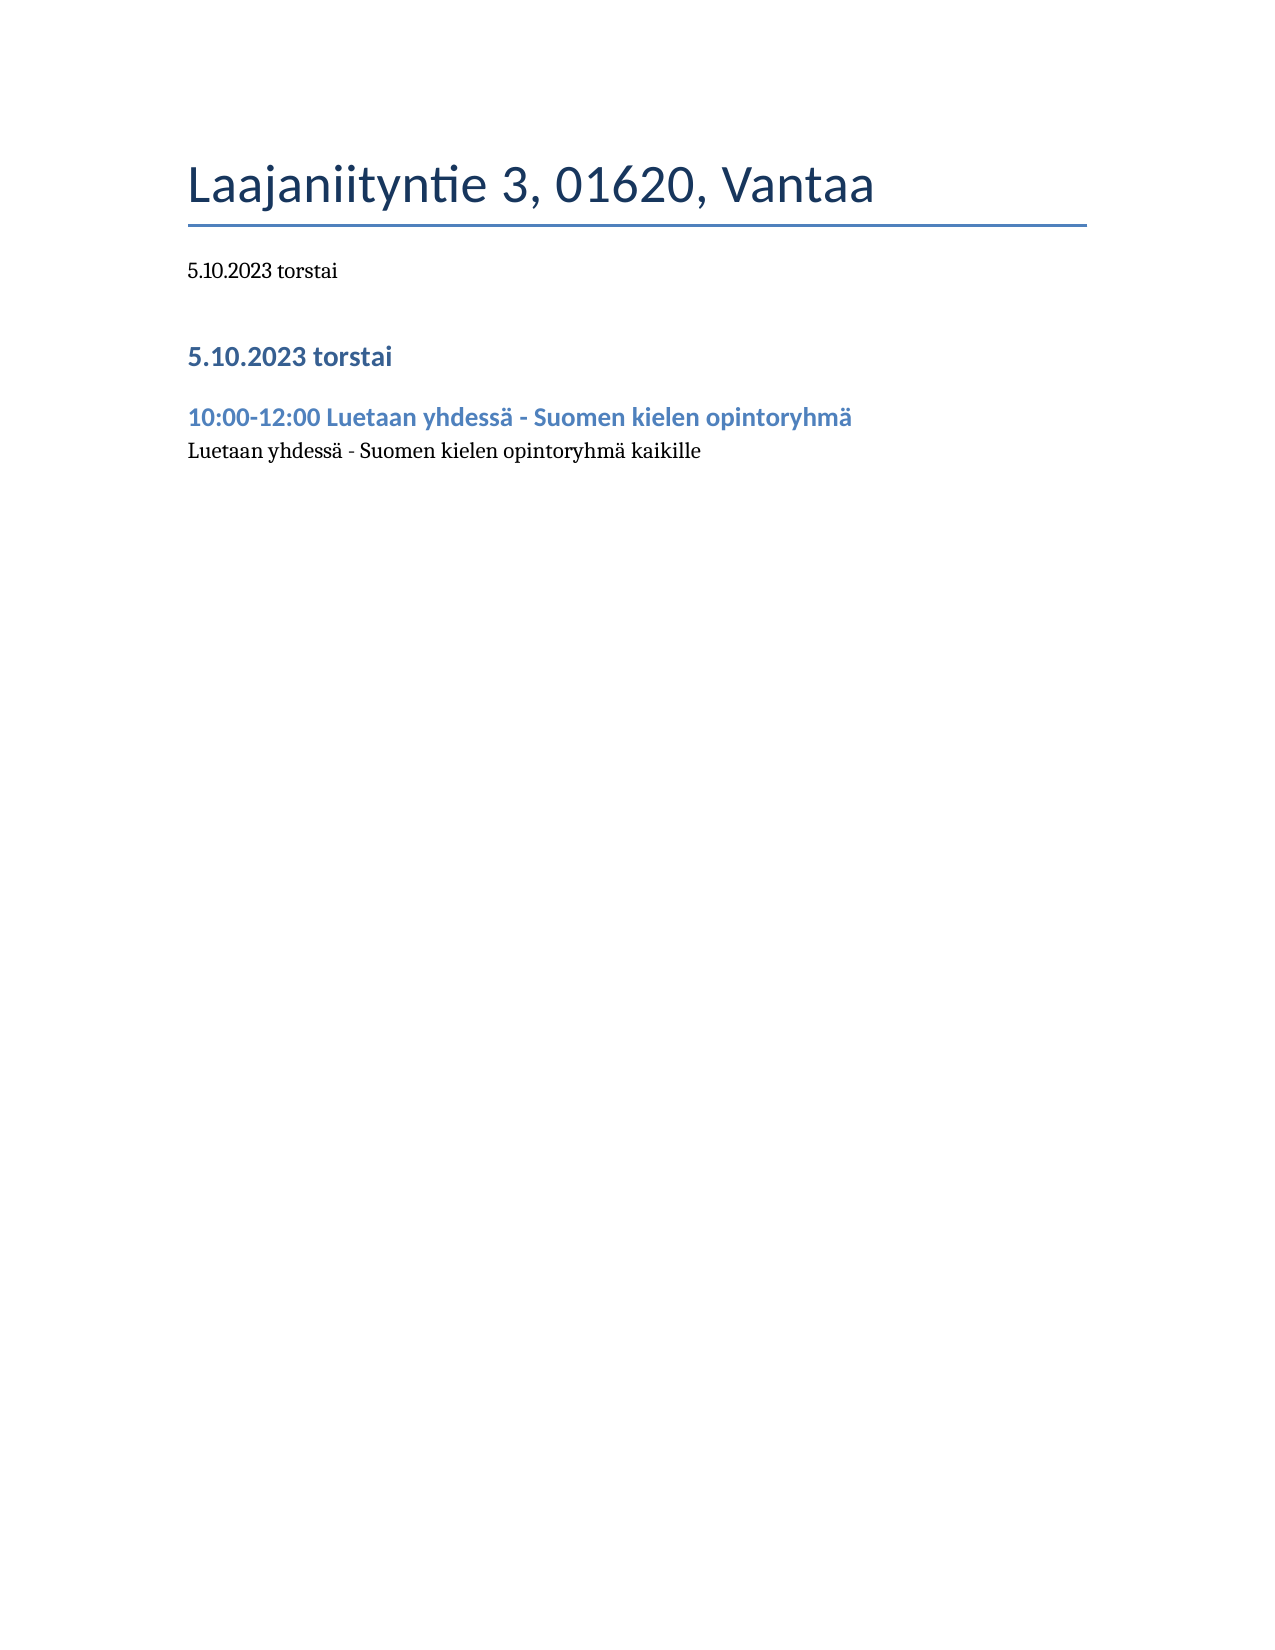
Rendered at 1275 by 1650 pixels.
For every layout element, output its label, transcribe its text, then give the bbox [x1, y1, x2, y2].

title Laajaniityntie 3, 01620, Vantaa [187, 150, 1087, 227]
subtitle 5.10.2023 torstai [187, 338, 1087, 374]
subtitle 10:00-12:00 Luetaan yhdessä - Suomen kielen opintoryhmä [187, 400, 1087, 433]
text 5.10.2023 torstai [187, 258, 1087, 284]
text Luetaan yhdessä - Suomen kielen opintoryhmä kaikille [187, 438, 1087, 464]
